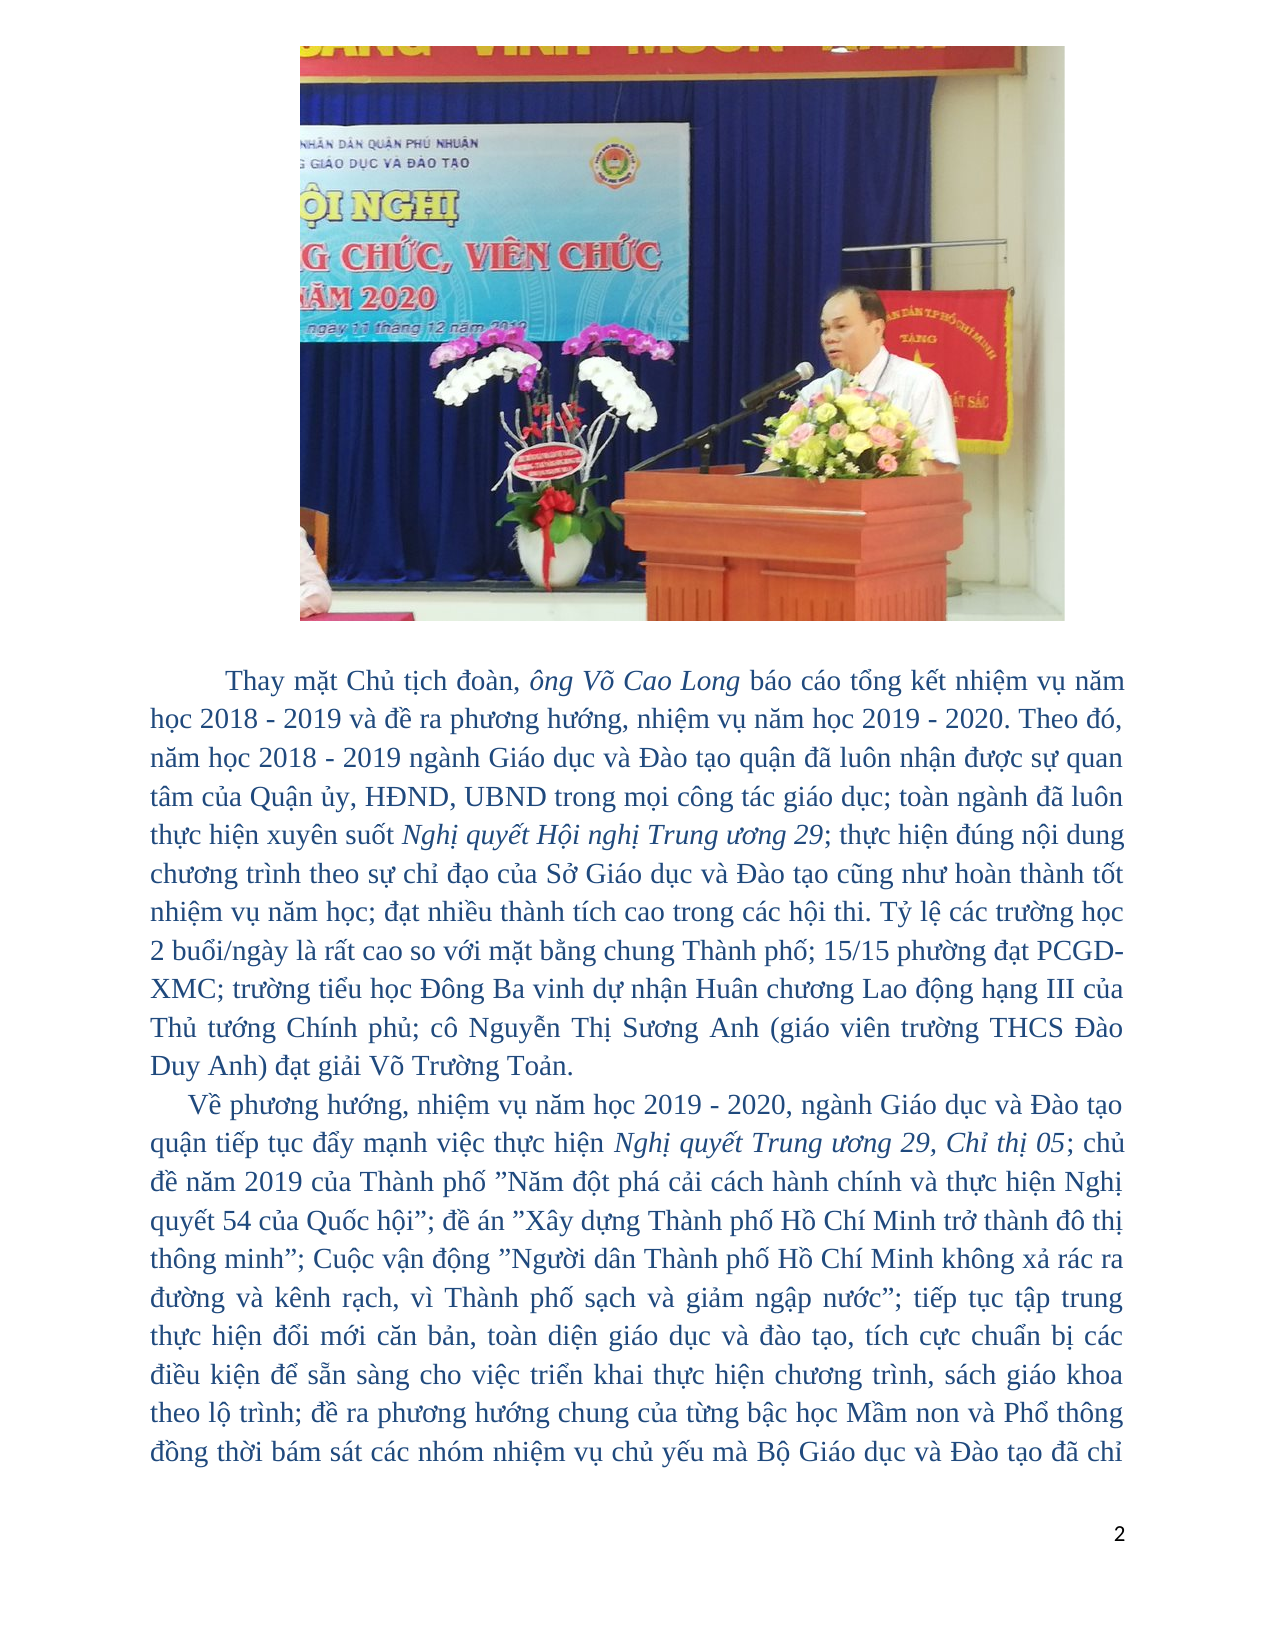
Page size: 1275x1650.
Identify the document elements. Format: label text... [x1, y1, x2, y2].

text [150, 1087, 1125, 1467]
text Thay mặt Chủ tịch đoàn, ông Võ Cao Long báo cáo tổng kết nhiệm vụ năm học 2018 - 2019 và đề ra phương hướng, nhiệm vụ năm học 2019 - 2020. Theo đó, năm học 2018 - 2019 ngành Giáo dục và Đào tạo quận đã luôn nhận được sự quan tâm của Quận ủy, HĐND, UBND trong mọi công tác giáo dục; toàn ngành đã luôn thực hiện xuyên suốt Nghị quyết Hội nghị Trung ương 29; thực hiện đúng nội dung chương trình theo sự chỉ đạo của Sở Giáo dục và Đào tạo cũng như hoàn thành tốt nhiệm vụ năm học; đạt nhiều thành tích cao trong các hội thi. Tỷ lệ các trường học 2 buổi/ngày là rất cao so với mặt bằng chung Thành phố; 15/15 phường đạt PCGD-XMC; trường tiểu học Đông Ba vinh dự nhận Huân chương Lao động hạng III của Thủ tướng Chính phủ; cô Nguyễn Thị Sương Anh (giáo viên trường THCS Đào Duy Anh) đạt giải Võ Trường Toản. [150, 663, 1125, 1082]
picture [300, 46, 1065, 621]
